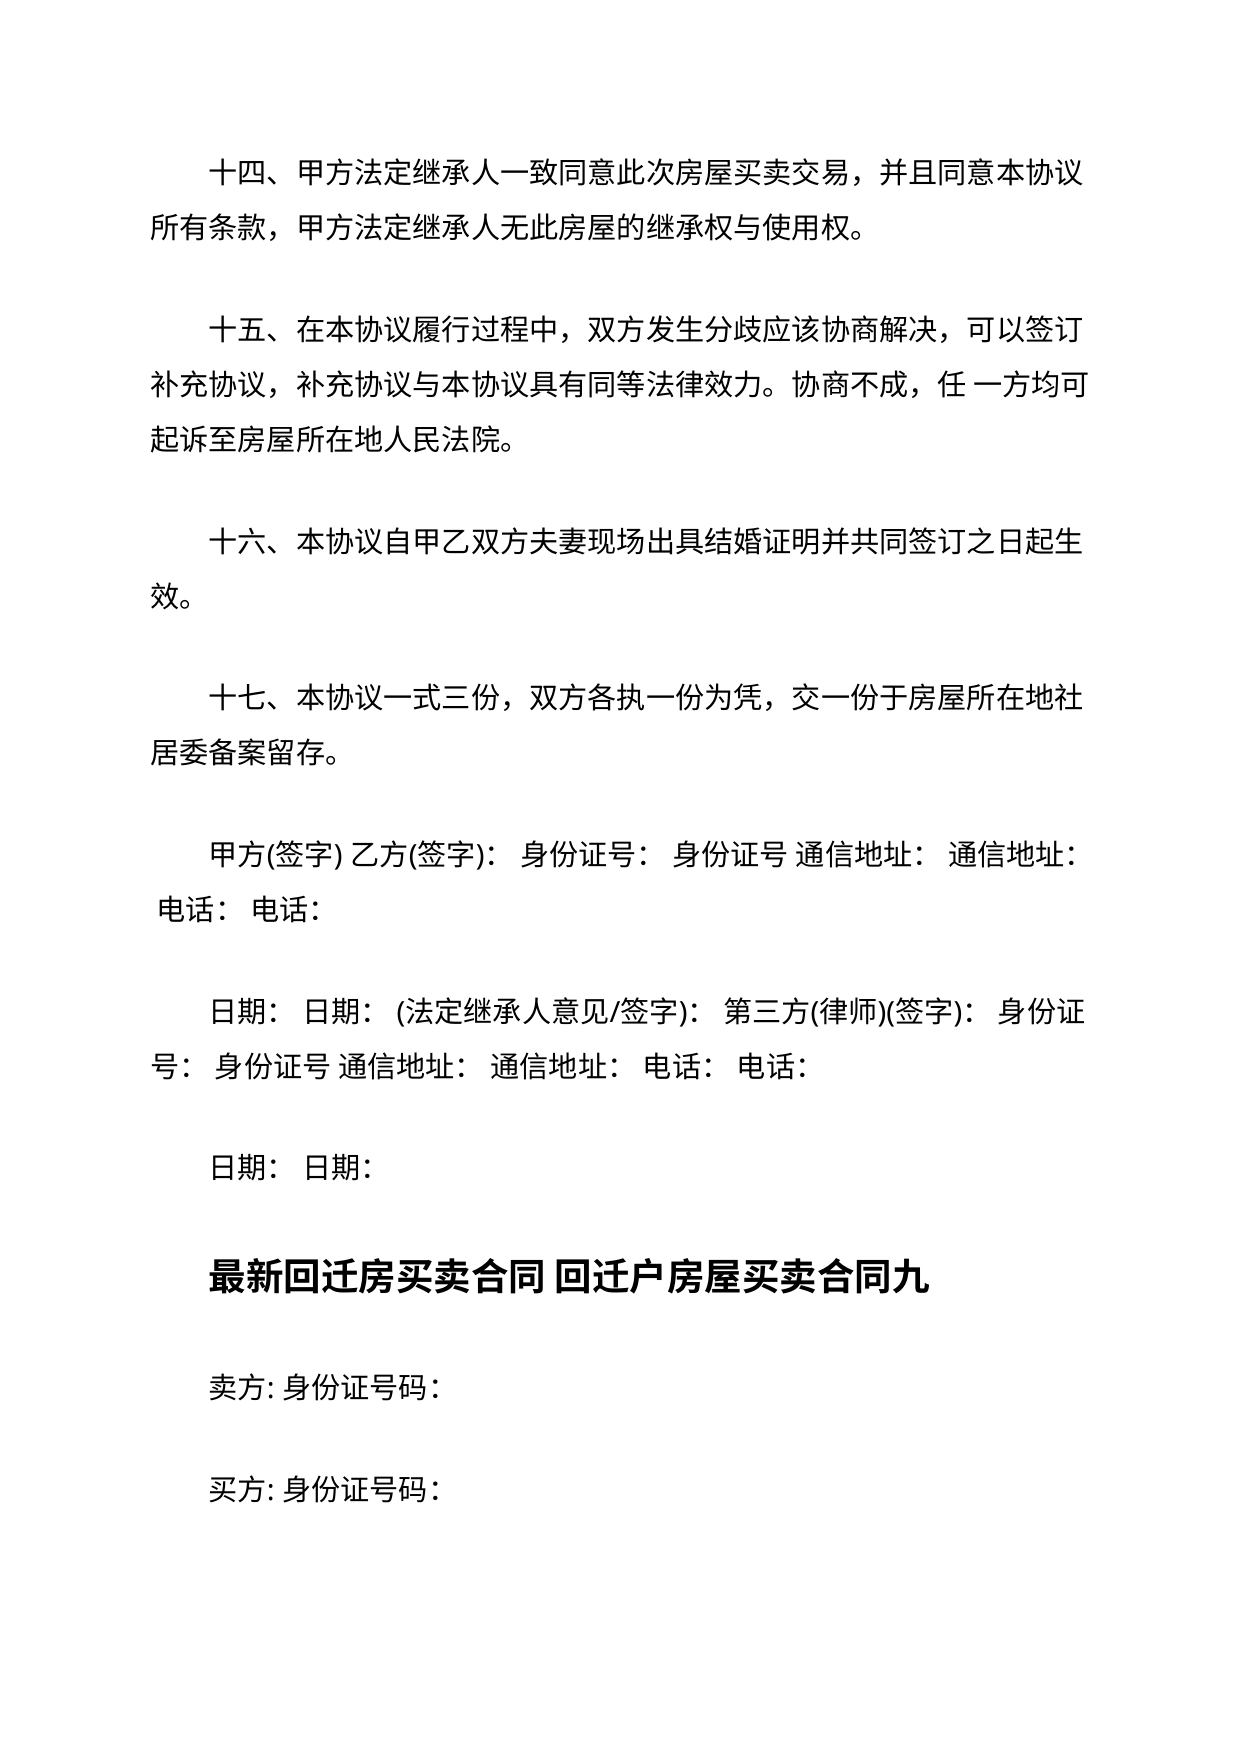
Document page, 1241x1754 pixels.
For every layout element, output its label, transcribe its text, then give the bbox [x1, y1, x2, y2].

text 最新回迁房买卖合同 回迁户房屋买卖合同九 [150, 1247, 1090, 1301]
text 十七、本协议一式三份，双方各执一份为凭，交一份于房屋所在地社居委备案留存。 [150, 675, 1090, 772]
text 日期： 日期： (法定继承人意见/签字)： 第三方(律师)(签字)： 身份证号： 身份证号 通信地址： 通信地址： 电话： 电话： [150, 988, 1090, 1086]
text 十五、在本协议履行过程中，双方发生分歧应该协商解决，可以签订补充协议，补充协议与本协议具有同等法律效力。协商不成，任 一方均可起诉至房屋所在地人民法院。 [150, 307, 1090, 459]
text 日期： 日期： [150, 1145, 1090, 1187]
text 买方: 身份证号码： [150, 1466, 1090, 1509]
text 十四、甲方法定继承人一致同意此次房屋买卖交易，并且同意本协议所有条款，甲方法定继承人无此房屋的继承权与使用权。 [150, 150, 1090, 247]
text 十六、本协议自甲乙双方夫妻现场出具结婚证明并共同签订之日起生效。 [150, 518, 1090, 615]
text 甲方(签字) 乙方(签字)： 身份证号： 身份证号 通信地址： 通信地址： 电话： 电话： [150, 832, 1090, 929]
text 卖方: 身份证号码： [150, 1364, 1090, 1407]
